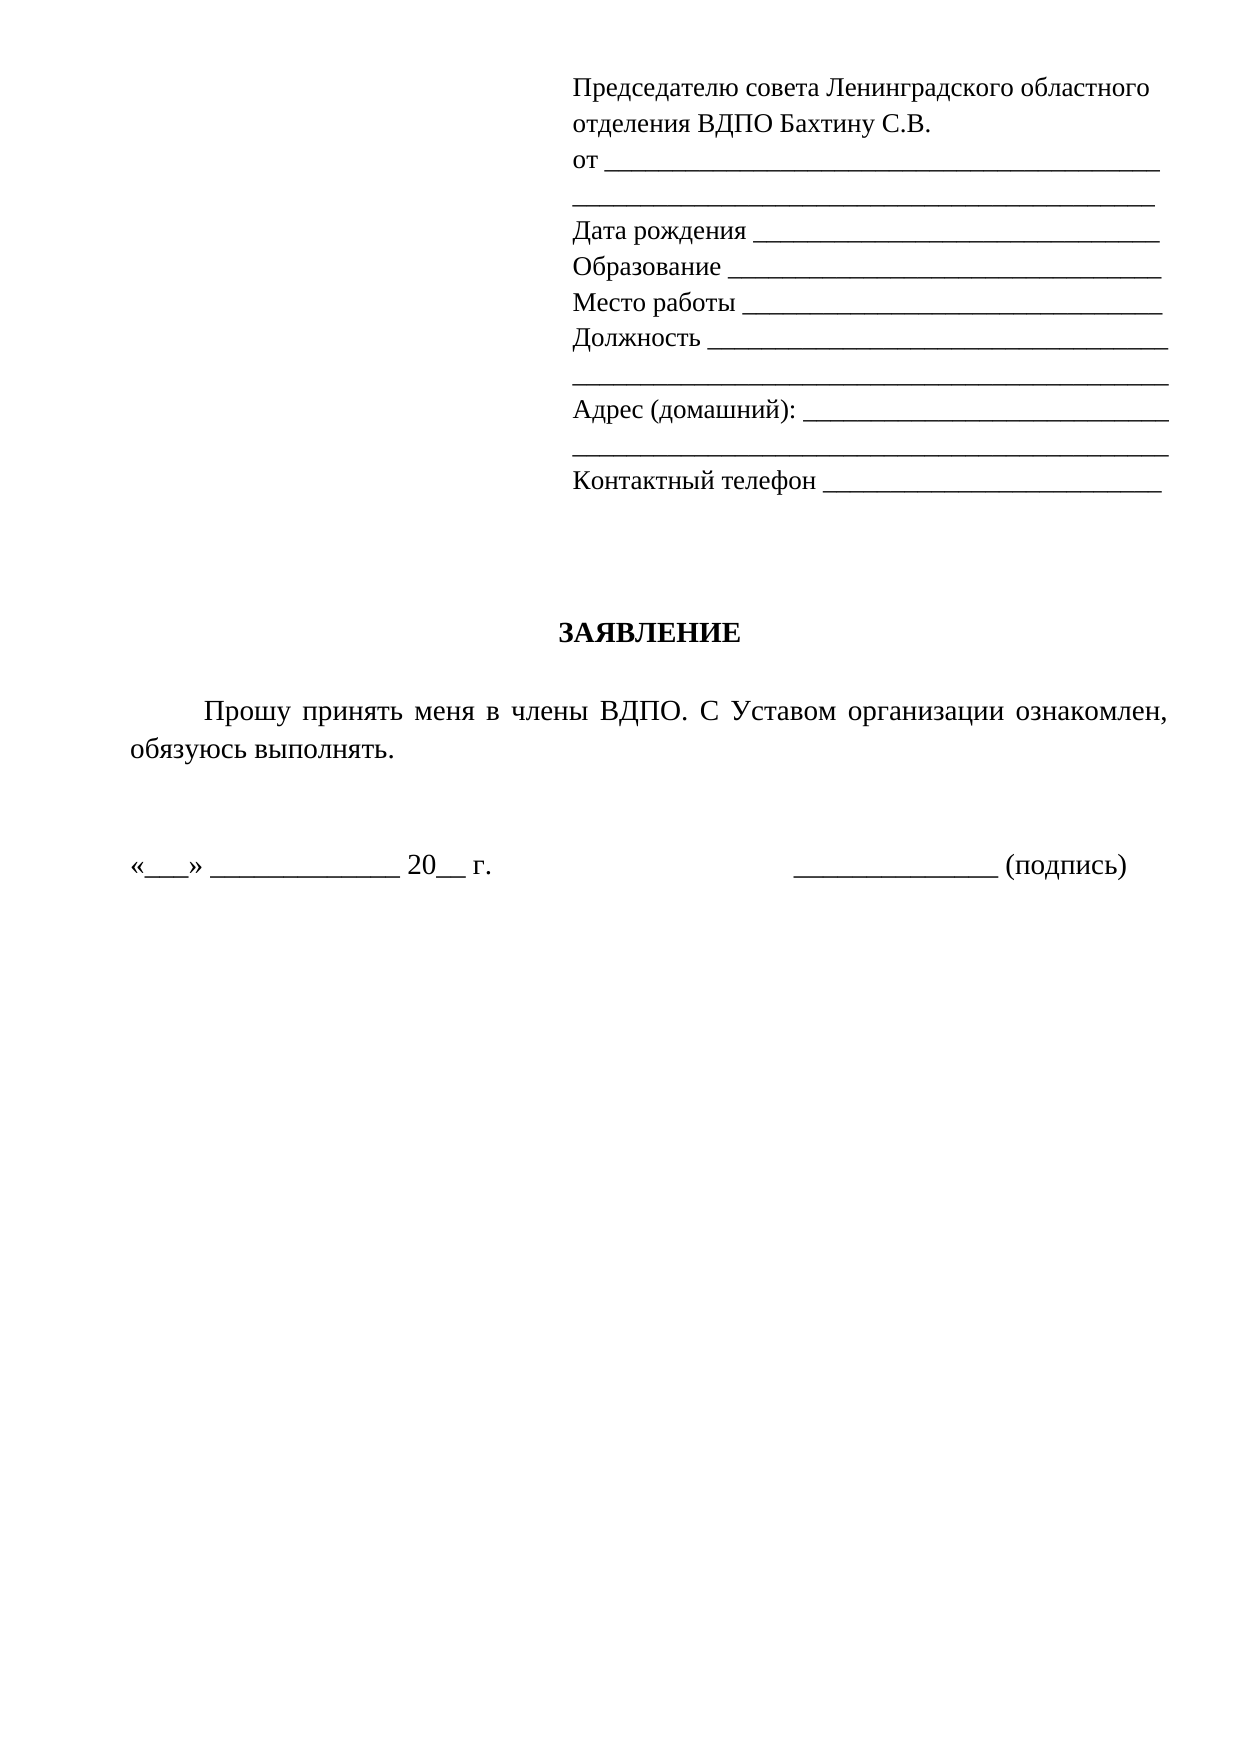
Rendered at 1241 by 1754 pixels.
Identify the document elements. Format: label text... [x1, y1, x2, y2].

text Контактный телефон _________________________ [130, 464, 1169, 495]
text Прошу принять меня в члены ВДПО. С Уставом организации ознакомлен, обязуюсь выполнять. [130, 693, 1169, 765]
text ___________________________________________ [130, 178, 1169, 209]
text Председателю совета Ленинградского областного [130, 71, 1169, 102]
text ____________________________________________ [130, 428, 1169, 460]
text ____________________________________________ [130, 357, 1169, 388]
text Адрес (домашний): ___________________________ [130, 393, 1169, 424]
text Должность __________________________________ [130, 321, 1169, 352]
text Образование ________________________________ [130, 250, 1169, 281]
text ЗАЯВЛЕНИЕ [130, 616, 1169, 649]
text Дата рождения ______________________________ [130, 214, 1169, 245]
text «___» _____________ 20__ г. ______________ (подпись) [130, 847, 1169, 880]
text Место работы _______________________________ [130, 286, 1169, 317]
text отделения ВДПО Бахтину С.В. [130, 107, 1169, 138]
text от _________________________________________ [130, 143, 1169, 174]
